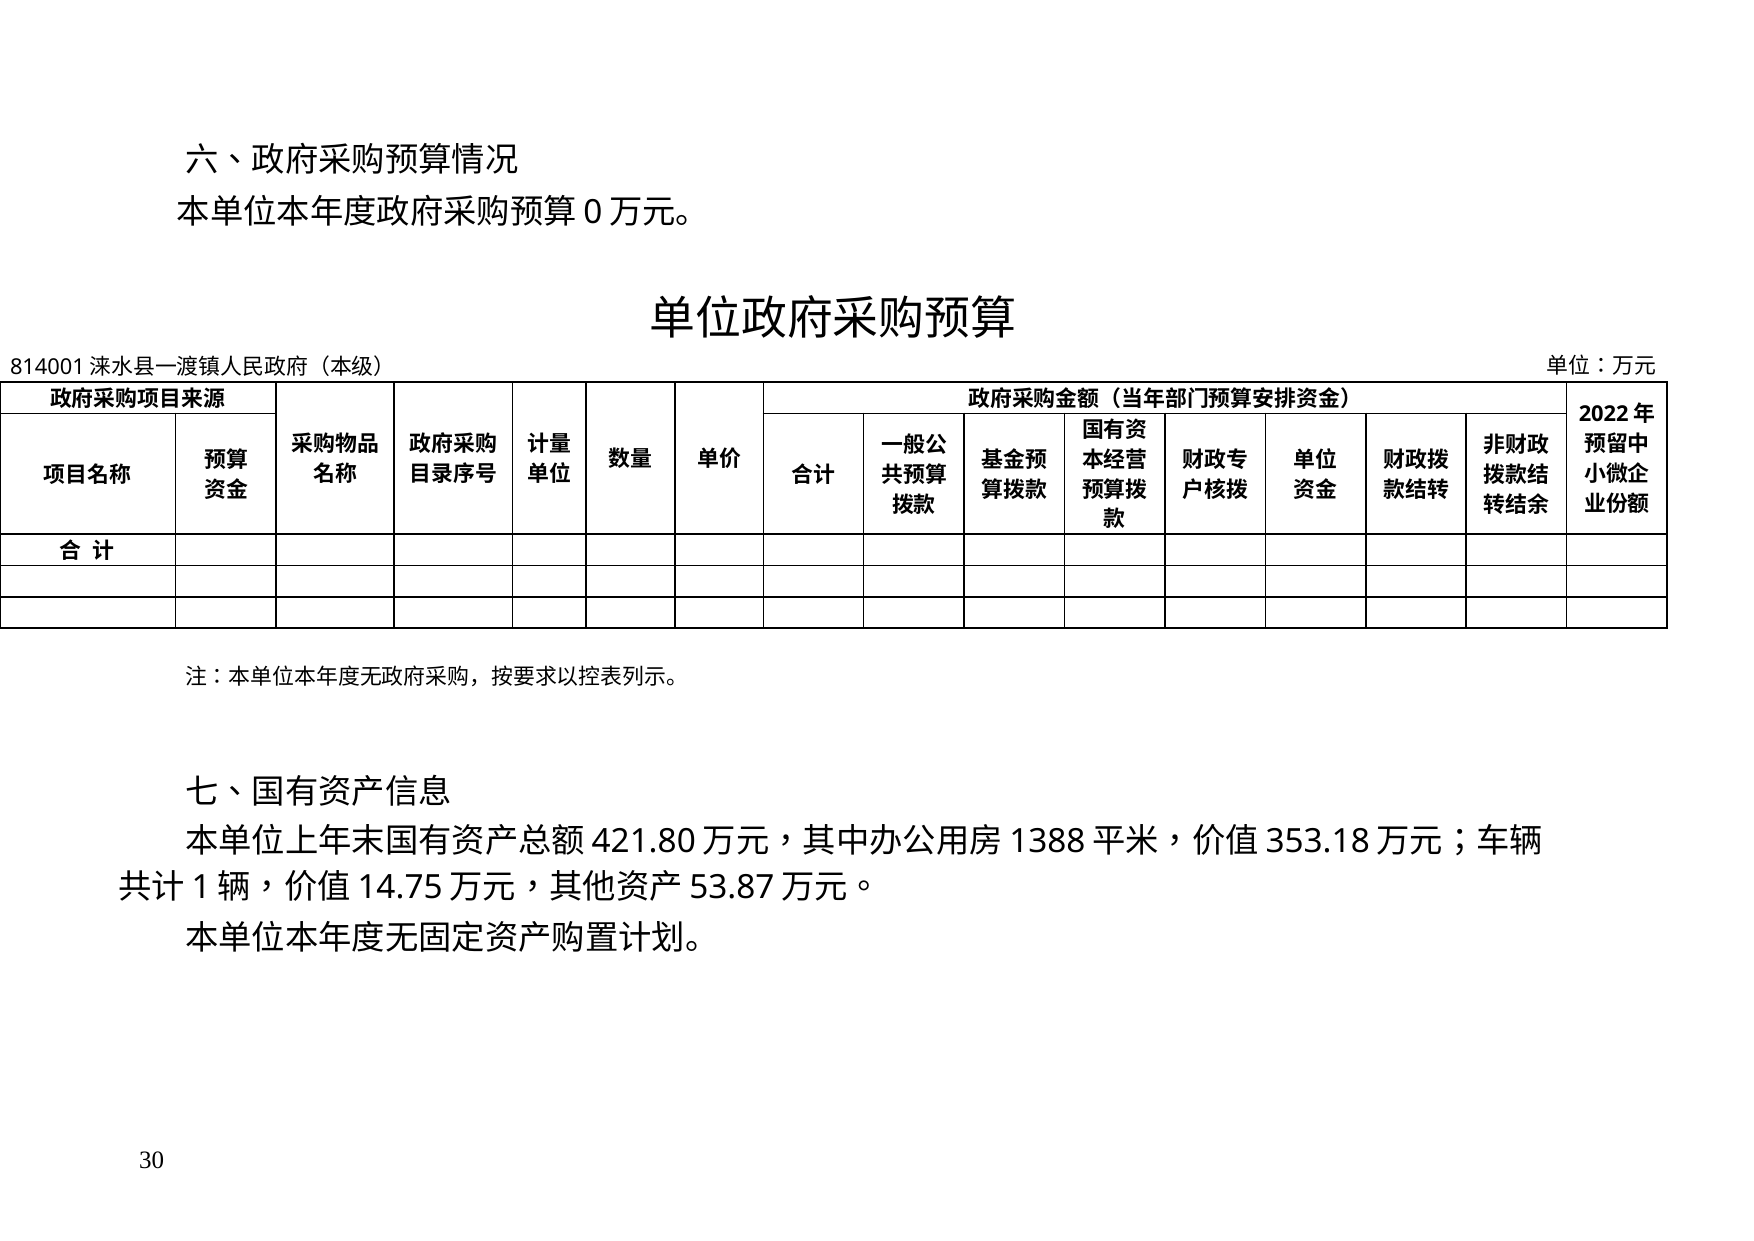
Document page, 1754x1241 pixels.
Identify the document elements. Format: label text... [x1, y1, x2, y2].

text 注：本单位本年度无政府采购，按要求以控表列示。 [118, 659, 1547, 690]
table_cell 合计 [764, 414, 863, 533]
table_cell [676, 535, 763, 564]
table_cell [395, 598, 512, 627]
table_cell [1, 566, 175, 596]
table_cell [176, 598, 275, 627]
table_cell [1266, 598, 1365, 627]
table_cell 财政专户核拨 [1166, 414, 1265, 533]
table_cell 单位 资金 [1266, 414, 1365, 533]
table_cell [1467, 535, 1566, 564]
table_cell 基金预算拨款 [965, 414, 1064, 533]
table_cell 政府采购目录序号 [395, 383, 512, 533]
table_cell [1367, 598, 1465, 627]
table_cell 采购物品名称 [277, 383, 393, 533]
table_cell [277, 598, 393, 627]
table_cell [587, 566, 674, 596]
table_cell [1065, 566, 1164, 596]
table_cell [395, 535, 512, 564]
table_cell [965, 566, 1064, 596]
table_header 单位：万元 [764, 350, 1666, 381]
table_cell [1367, 535, 1465, 564]
table_cell [1065, 598, 1164, 627]
table_cell [1467, 598, 1566, 627]
table_cell [1567, 566, 1666, 596]
text 六、政府采购预算情况 [118, 136, 1547, 181]
text 七、国有资产信息 [118, 768, 1547, 813]
table_cell 项目名称 [1, 414, 175, 533]
table_cell 合 计 [1, 535, 175, 564]
table_cell [864, 535, 963, 564]
table_cell [587, 598, 674, 627]
table_cell 国有资本经营预算拨款 [1065, 414, 1164, 533]
table_cell [277, 566, 393, 596]
table_cell [176, 535, 275, 564]
table_cell [864, 598, 963, 627]
table_cell [513, 566, 585, 596]
table_cell [764, 535, 863, 564]
table_cell [965, 535, 1064, 564]
table_cell [277, 535, 393, 564]
table_cell [676, 598, 763, 627]
table_cell [587, 535, 674, 564]
table_cell [1567, 535, 1666, 564]
table_cell 预算 资金 [176, 414, 275, 533]
table_cell 数量 [587, 383, 674, 533]
table_cell 2022年 预留中 小微企 业份额 [1567, 383, 1666, 533]
table_cell [1166, 598, 1265, 627]
table_cell [1065, 535, 1164, 564]
table_header 814001涞水县一渡镇人民政府（本级） [1, 350, 763, 381]
table_cell [965, 598, 1064, 627]
text 本单位上年末国有资产总额421.80万元，其中办公用房1388平米，价值353.18万元；车辆共计1辆，价值14.75万元，其他资产53.87万元。 [118, 814, 1547, 908]
table_cell [764, 566, 863, 596]
table_cell [1166, 535, 1265, 564]
text 单位政府采购预算 [118, 285, 1547, 348]
table_cell 计量 单位 [513, 383, 585, 533]
table_cell [1266, 535, 1365, 564]
table_cell 单价 [676, 383, 763, 533]
text 本单位本年度政府采购预算0万元。 [118, 182, 1547, 234]
table_cell [864, 566, 963, 596]
table_cell [1266, 566, 1365, 596]
table_cell [1166, 566, 1265, 596]
table_cell 一般公共预算拨款 [864, 414, 963, 533]
table_cell [1367, 566, 1465, 596]
table_cell [176, 566, 275, 596]
table_cell 财政拨 款结转 [1367, 414, 1465, 533]
table_cell [513, 598, 585, 627]
table_cell 政府采购金额（当年部门预算安排资金） [764, 383, 1566, 412]
table_cell [395, 566, 512, 596]
table_cell [513, 535, 585, 564]
table_cell [676, 566, 763, 596]
table_cell 政府采购项目来源 [1, 383, 275, 412]
table_cell 非财政 拨款结 转结余 [1467, 414, 1566, 533]
table_cell [764, 598, 863, 627]
table_cell [1567, 598, 1666, 627]
text 本单位本年度无固定资产购置计划。 [118, 908, 1547, 960]
table_cell [1, 598, 175, 627]
table_cell [1467, 566, 1566, 596]
